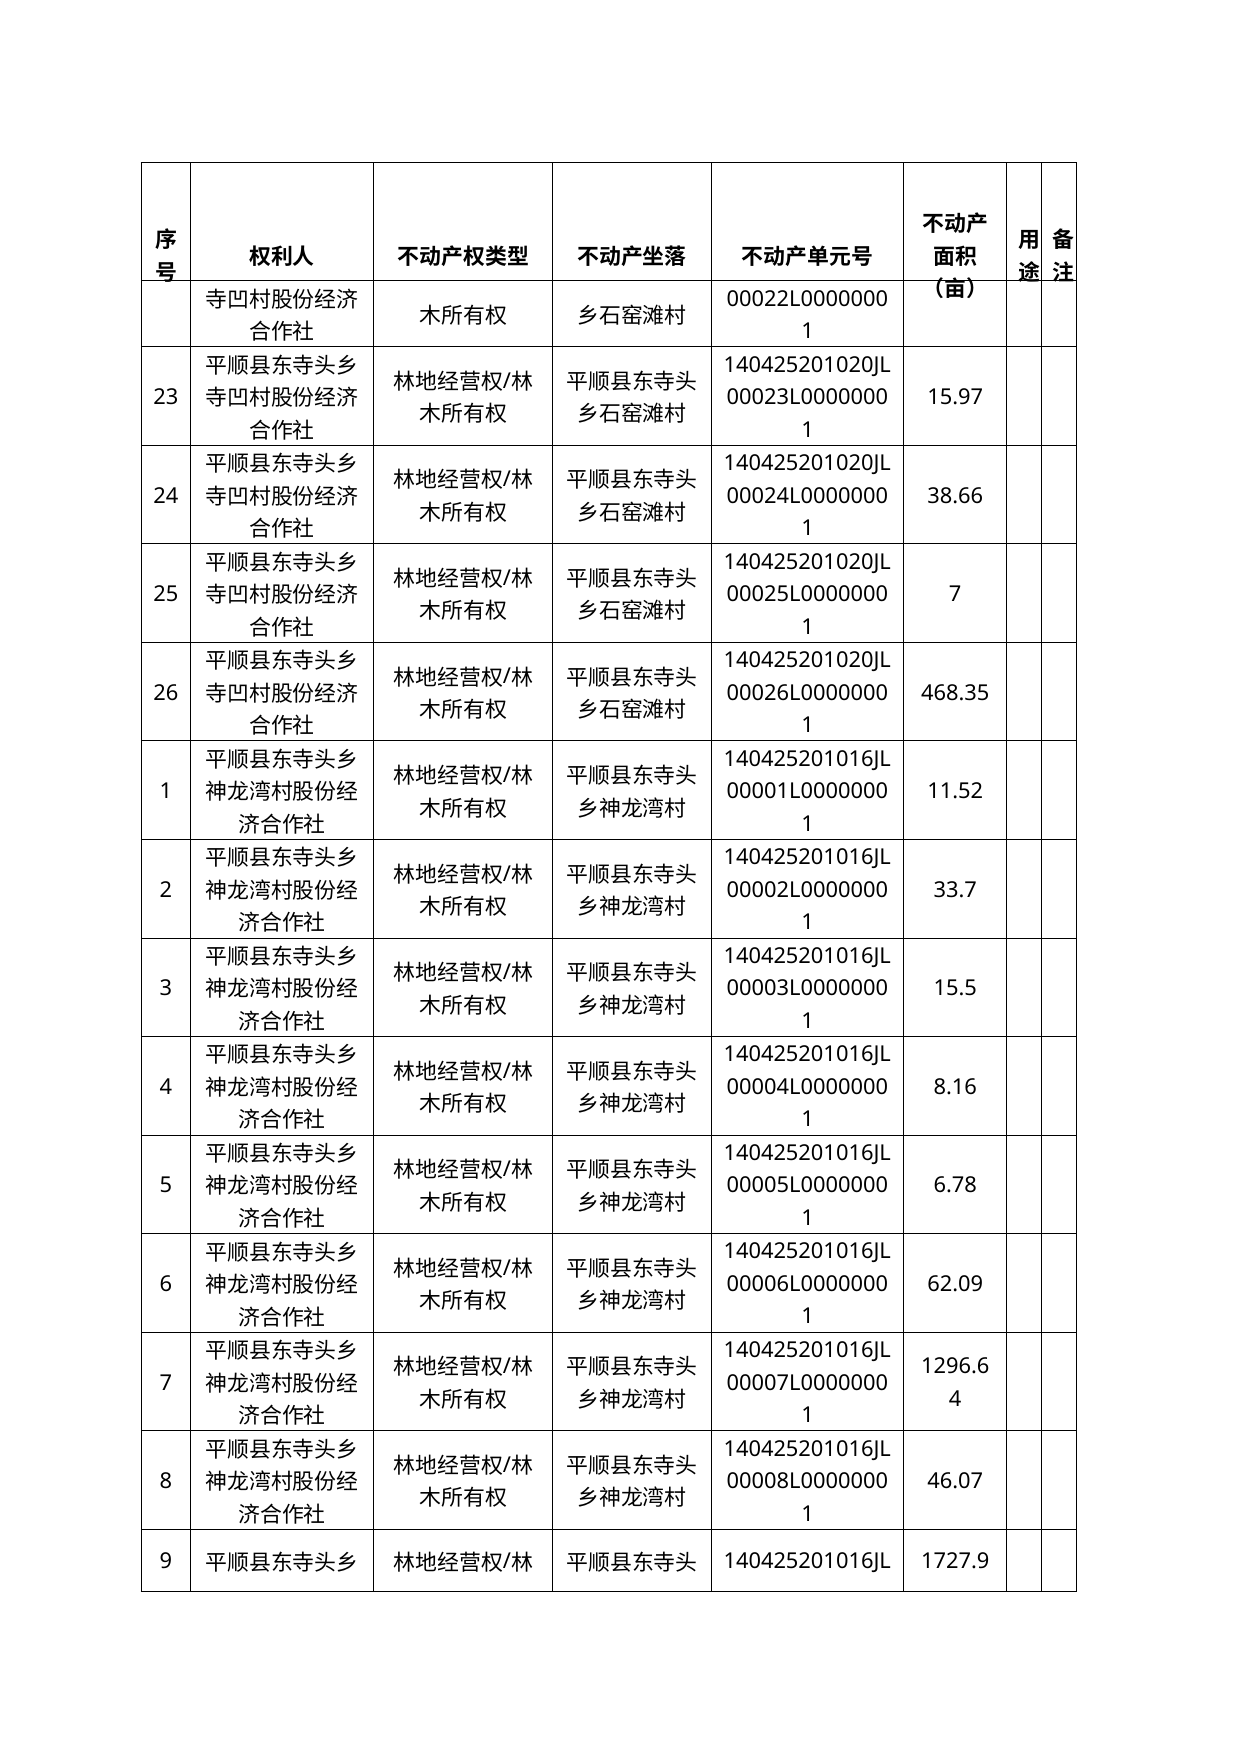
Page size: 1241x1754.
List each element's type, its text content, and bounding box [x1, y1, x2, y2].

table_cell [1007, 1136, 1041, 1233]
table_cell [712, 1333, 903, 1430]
table_header 不动产面积（亩） [904, 163, 1006, 280]
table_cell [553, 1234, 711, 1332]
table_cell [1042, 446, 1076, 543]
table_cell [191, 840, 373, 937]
table_header 不动产坐落 [553, 163, 711, 280]
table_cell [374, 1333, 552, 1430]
table_header 备注 [1042, 163, 1076, 280]
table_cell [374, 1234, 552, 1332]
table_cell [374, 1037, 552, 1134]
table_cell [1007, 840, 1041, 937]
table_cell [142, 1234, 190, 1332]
table_header 权利人 [191, 163, 373, 280]
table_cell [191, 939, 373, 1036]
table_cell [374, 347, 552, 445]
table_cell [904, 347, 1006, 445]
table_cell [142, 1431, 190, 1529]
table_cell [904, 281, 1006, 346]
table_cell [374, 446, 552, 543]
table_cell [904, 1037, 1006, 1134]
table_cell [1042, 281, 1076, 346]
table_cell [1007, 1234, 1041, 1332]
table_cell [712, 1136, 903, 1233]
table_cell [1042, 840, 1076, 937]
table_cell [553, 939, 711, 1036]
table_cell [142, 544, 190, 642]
table_header 不动产单元号 [712, 163, 903, 280]
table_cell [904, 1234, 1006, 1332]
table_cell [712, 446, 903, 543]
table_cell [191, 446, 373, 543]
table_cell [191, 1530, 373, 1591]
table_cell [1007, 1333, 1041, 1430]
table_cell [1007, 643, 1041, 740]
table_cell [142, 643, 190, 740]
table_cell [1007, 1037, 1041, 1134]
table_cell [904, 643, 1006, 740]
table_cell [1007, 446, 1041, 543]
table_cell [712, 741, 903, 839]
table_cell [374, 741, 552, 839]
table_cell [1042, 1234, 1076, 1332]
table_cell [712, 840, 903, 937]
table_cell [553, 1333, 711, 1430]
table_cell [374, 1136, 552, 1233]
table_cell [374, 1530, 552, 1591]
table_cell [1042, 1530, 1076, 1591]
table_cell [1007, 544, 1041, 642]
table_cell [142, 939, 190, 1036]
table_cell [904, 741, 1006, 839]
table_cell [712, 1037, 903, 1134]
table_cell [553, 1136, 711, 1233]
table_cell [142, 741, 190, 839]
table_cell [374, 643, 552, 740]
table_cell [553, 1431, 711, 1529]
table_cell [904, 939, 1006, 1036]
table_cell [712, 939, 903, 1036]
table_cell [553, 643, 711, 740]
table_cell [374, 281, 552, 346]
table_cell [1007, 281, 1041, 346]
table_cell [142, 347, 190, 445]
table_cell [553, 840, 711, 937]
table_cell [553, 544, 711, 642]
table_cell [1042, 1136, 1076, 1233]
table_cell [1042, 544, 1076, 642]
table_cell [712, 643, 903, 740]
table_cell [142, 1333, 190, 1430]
table_header 序号 [142, 163, 190, 280]
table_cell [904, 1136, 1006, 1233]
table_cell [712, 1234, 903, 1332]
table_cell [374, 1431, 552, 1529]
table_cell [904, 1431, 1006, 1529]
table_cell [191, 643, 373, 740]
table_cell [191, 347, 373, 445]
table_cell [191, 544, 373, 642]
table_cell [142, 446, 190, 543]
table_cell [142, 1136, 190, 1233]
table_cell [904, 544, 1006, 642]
table_header 用途 [1007, 163, 1041, 280]
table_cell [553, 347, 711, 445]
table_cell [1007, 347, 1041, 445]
table_header 不动产权类型 [374, 163, 552, 280]
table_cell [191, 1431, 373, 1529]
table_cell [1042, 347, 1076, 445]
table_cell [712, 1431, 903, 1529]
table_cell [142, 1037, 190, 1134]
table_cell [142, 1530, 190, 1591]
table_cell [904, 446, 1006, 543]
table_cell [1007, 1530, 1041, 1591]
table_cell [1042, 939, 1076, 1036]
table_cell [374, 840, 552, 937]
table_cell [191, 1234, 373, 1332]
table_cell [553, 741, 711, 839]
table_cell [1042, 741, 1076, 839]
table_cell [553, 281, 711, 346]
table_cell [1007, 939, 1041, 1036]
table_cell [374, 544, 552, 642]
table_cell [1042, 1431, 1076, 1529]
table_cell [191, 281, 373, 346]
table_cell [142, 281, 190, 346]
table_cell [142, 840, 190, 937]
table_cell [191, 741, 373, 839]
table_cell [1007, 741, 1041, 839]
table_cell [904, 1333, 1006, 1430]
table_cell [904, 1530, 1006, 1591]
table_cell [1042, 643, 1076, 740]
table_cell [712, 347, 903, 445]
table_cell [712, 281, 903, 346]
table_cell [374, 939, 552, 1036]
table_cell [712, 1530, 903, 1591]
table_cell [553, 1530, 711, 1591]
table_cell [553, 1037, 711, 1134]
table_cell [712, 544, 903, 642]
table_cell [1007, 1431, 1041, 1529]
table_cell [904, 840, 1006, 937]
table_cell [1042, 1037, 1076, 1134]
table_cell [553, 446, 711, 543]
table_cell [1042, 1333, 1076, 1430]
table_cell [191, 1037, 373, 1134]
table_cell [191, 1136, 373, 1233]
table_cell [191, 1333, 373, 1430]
